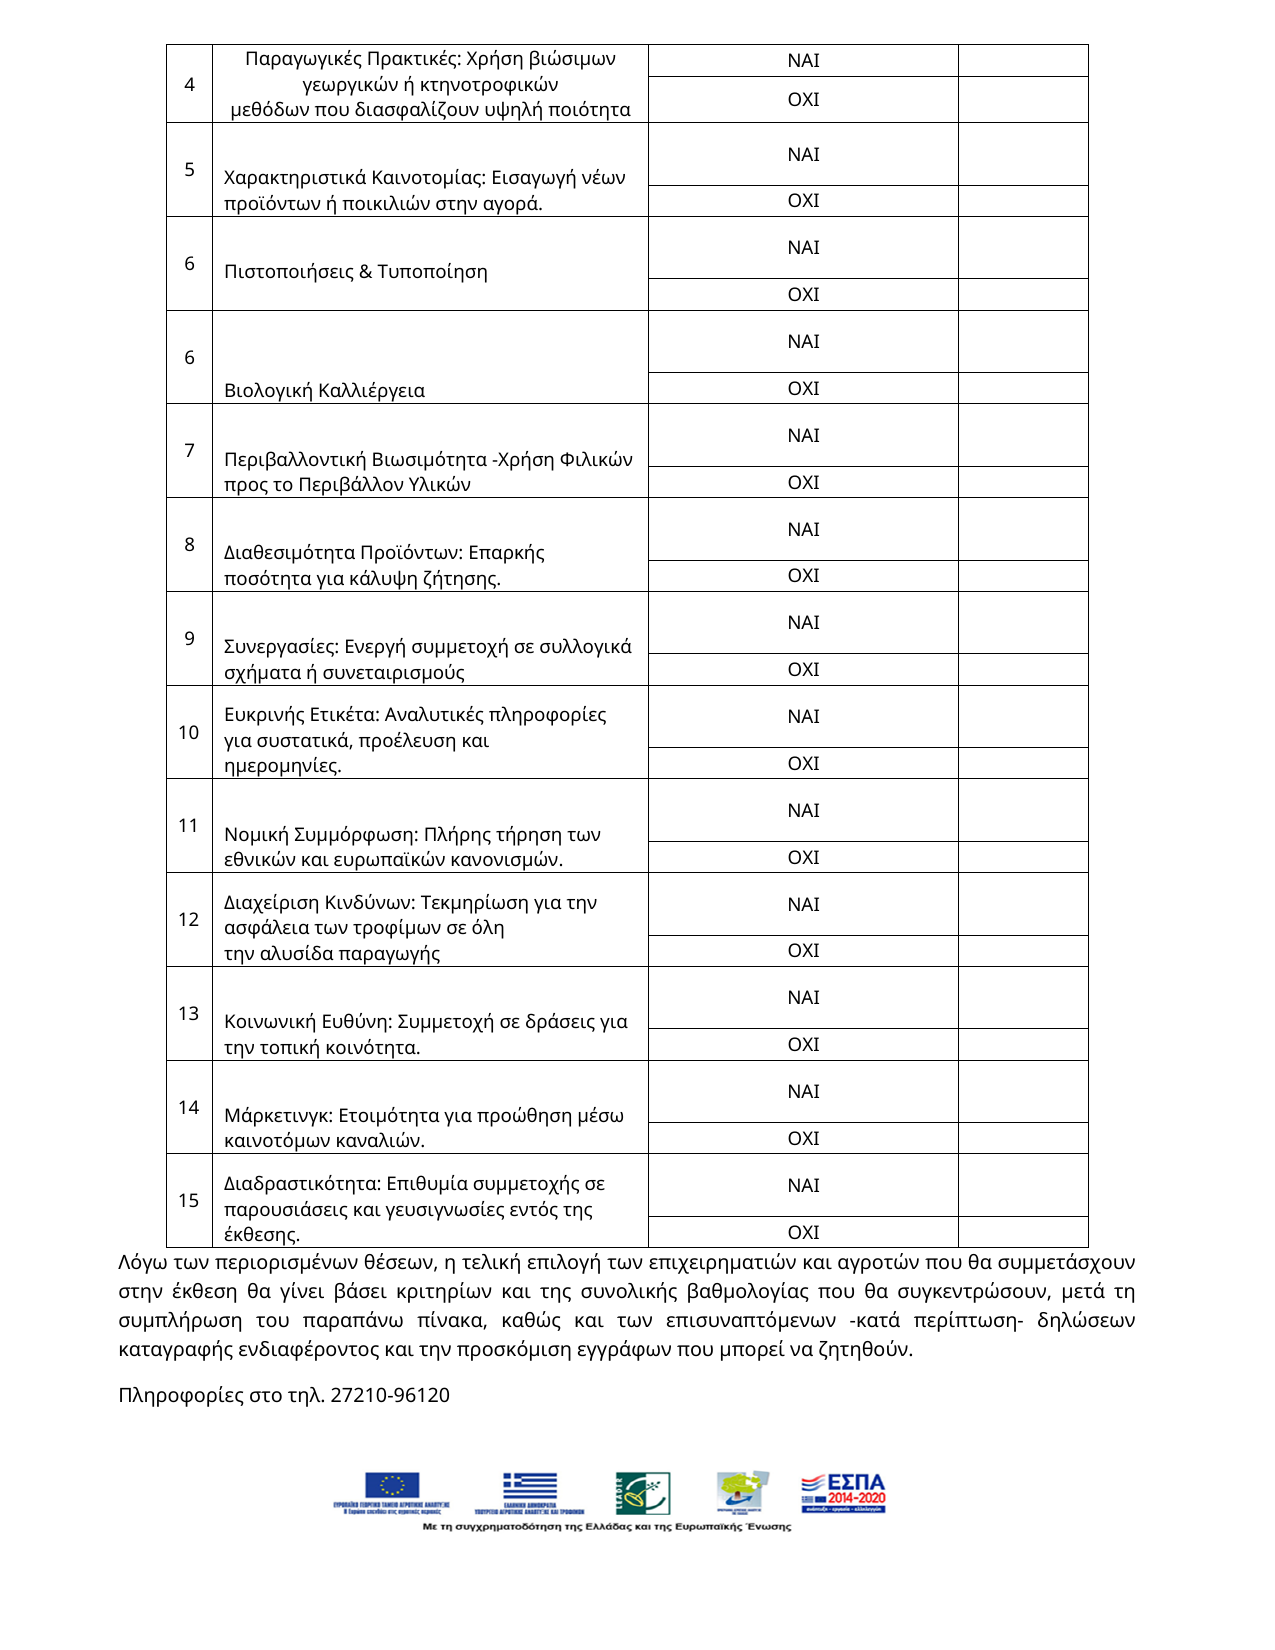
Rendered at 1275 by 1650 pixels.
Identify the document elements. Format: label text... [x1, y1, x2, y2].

table_cell ΝΑΙ [649, 311, 958, 372]
table_cell ΝΑΙ [649, 779, 958, 841]
table_cell [959, 1154, 1088, 1216]
table_cell Χαρακτηριστικά Καινοτομίας: Εισαγωγή νέων προϊόντων ή ποικιλιών στην αγορά. [213, 123, 648, 216]
table_cell ΝΑΙ [649, 592, 958, 653]
table_cell [959, 1029, 1088, 1059]
table_cell [959, 498, 1088, 559]
table_cell Παραγωγικές Πρακτικές: Χρήση βιώσιμων γεωργικών ή κτηνοτροφικών μεθόδων που διασφαλίζουν υψηλή ποιότητα [213, 45, 648, 122]
table_cell [959, 592, 1088, 653]
table_cell 6 [167, 311, 212, 403]
table_cell [959, 45, 1088, 76]
table_cell 6 [167, 217, 212, 309]
text Πληροφορίες στο τηλ. 27210-96120 [118, 1381, 1137, 1408]
table_cell ΟΧΙ [649, 77, 958, 122]
table_cell Βιολογική Καλλιέργεια [213, 311, 648, 403]
table_cell 11 [167, 779, 212, 872]
table_cell ΝΑΙ [649, 686, 958, 747]
table_cell ΟΧΙ [649, 561, 958, 591]
table_cell ΝΑΙ [649, 45, 958, 76]
table_cell [959, 842, 1088, 872]
table_cell ΟΧΙ [649, 1217, 958, 1247]
table_cell 7 [167, 404, 212, 497]
table_cell Ευκρινής Ετικέτα: Αναλυτικές πληροφορίες για συστατικά, προέλευση και ημερομηνίες. [213, 686, 648, 778]
table_cell Κοινωνική Ευθύνη: Συμμετοχή σε δράσεις για την τοπική κοινότητα. [213, 967, 648, 1059]
table_cell [959, 561, 1088, 591]
table_cell ΟΧΙ [649, 186, 958, 216]
table_cell Διαθεσιμότητα Προϊόντων: Επαρκής ποσότητα για κάλυψη ζήτησης. [213, 498, 648, 591]
table_cell 14 [167, 1061, 212, 1153]
table_cell 9 [167, 592, 212, 684]
table_cell [959, 873, 1088, 934]
table_cell Διαδραστικότητα: Επιθυμία συμμετοχής σε παρουσιάσεις και γευσιγνωσίες εντός της έκθεσης. [213, 1154, 648, 1247]
table_cell ΝΑΙ [649, 873, 958, 934]
table_cell Πιστοποιήσεις & Τυποποίηση [213, 217, 648, 309]
table_cell [959, 279, 1088, 309]
table_cell ΝΑΙ [649, 967, 958, 1028]
table_cell [959, 779, 1088, 841]
table_cell 12 [167, 873, 212, 966]
table_cell ΝΑΙ [649, 217, 958, 278]
table_cell [959, 123, 1088, 184]
table_cell ΟΧΙ [649, 1123, 958, 1153]
table_cell Συνεργασίες: Ενεργή συμμετοχή σε συλλογικά σχήματα ή συνεταιρισμούς [213, 592, 648, 684]
table_cell ΝΑΙ [649, 404, 958, 466]
table_cell [959, 1123, 1088, 1153]
text Λόγω των περιορισμένων θέσεων, η τελική επιλογή των επιχειρηματιών και αγροτών που θα συμμετάσχουν στην έκθεση θα γίνει βάσει κριτηρίων και της συνολικής βαθμολογίας που θα συγκεντρώσουν, μετά τη συμπλήρωση του παραπάνω πίνακα, καθώς και των επισυναπτόμενων -κατά περίπτωση- δηλώσεων καταγραφής ενδιαφέροντος και την προσκόμιση εγγράφων που μπορεί να ζητηθούν. [118, 1248, 1137, 1362]
table_cell 5 [167, 123, 212, 216]
table_cell ΟΧΙ [649, 748, 958, 778]
table_cell 10 [167, 686, 212, 778]
table_cell [959, 1217, 1088, 1247]
table_cell [959, 467, 1088, 497]
table_cell ΟΧΙ [649, 1029, 958, 1059]
table_cell 15 [167, 1154, 212, 1247]
table_cell [959, 311, 1088, 372]
table_cell ΟΧΙ [649, 467, 958, 497]
table_cell Περιβαλλοντική Βιωσιμότητα -Χρήση Φιλικών προς το Περιβάλλον Υλικών [213, 404, 648, 497]
table_cell ΟΧΙ [649, 936, 958, 966]
table_cell Νομική Συμμόρφωση: Πλήρης τήρηση των εθνικών και ευρωπαϊκών κανονισμών. [213, 779, 648, 872]
table_cell [959, 967, 1088, 1028]
table_cell [959, 936, 1088, 966]
table_cell ΟΧΙ [649, 654, 958, 684]
table_cell [959, 186, 1088, 216]
table_cell [959, 654, 1088, 684]
table_cell Μάρκετινγκ: Ετοιμότητα για προώθηση μέσω καινοτόμων καναλιών. [213, 1061, 648, 1153]
table_cell [959, 686, 1088, 747]
picture [309, 1428, 903, 1538]
table_cell [959, 748, 1088, 778]
table_cell 13 [167, 967, 212, 1059]
table_cell ΝΑΙ [649, 1154, 958, 1216]
table_cell [959, 1061, 1088, 1122]
table_cell 4 [167, 45, 212, 122]
table_cell ΝΑΙ [649, 1061, 958, 1122]
table_cell [959, 217, 1088, 278]
table_cell Διαχείριση Κινδύνων: Τεκμηρίωση για την ασφάλεια των τροφίμων σε όλη την αλυσίδα παραγωγής [213, 873, 648, 966]
table_cell ΟΧΙ [649, 842, 958, 872]
table_cell ΝΑΙ [649, 498, 958, 559]
table_cell [959, 373, 1088, 403]
table_cell ΟΧΙ [649, 373, 958, 403]
table_cell ΟΧΙ [649, 279, 958, 309]
table_cell [959, 77, 1088, 122]
table_cell 8 [167, 498, 212, 591]
table_cell ΝΑΙ [649, 123, 958, 184]
table_cell [959, 404, 1088, 466]
